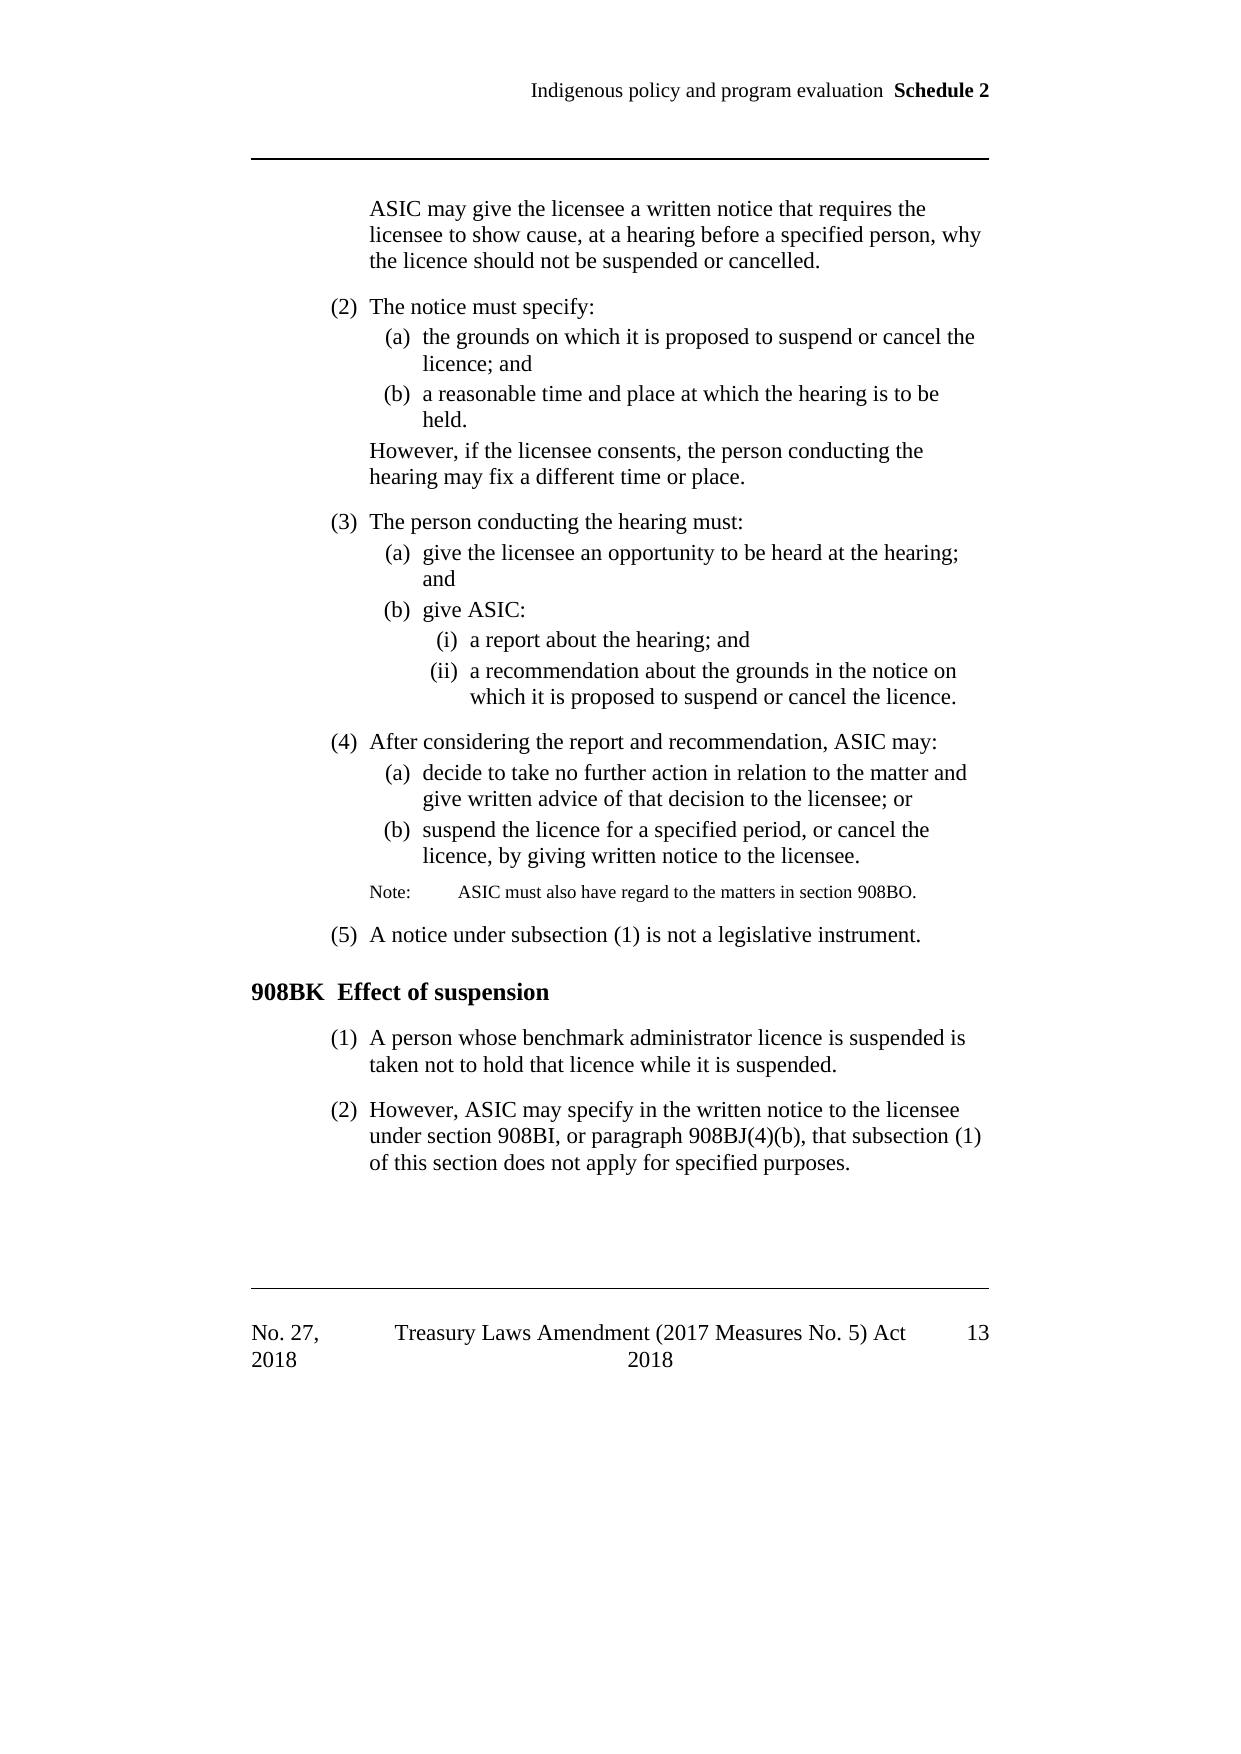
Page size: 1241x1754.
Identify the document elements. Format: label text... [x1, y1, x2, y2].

text However, if the licensee consents, the person conducting the hearing may fix a different time or place. [369, 437, 989, 490]
text (2) The notice must specify: [251, 293, 989, 319]
text Note: ASIC must also have regard to the matters in section 908BO. [369, 881, 989, 903]
text (2) However, ASIC may specify in the written notice to the licensee under section 908BI, or paragraph 908BJ(4)(b), that subsection (1) of this section does not apply for specified purposes. [251, 1096, 989, 1175]
text (b) suspend the licence for a specified period, or cancel the licence, by giving written notice to the licensee. [251, 816, 989, 868]
text (b) a reasonable time and place at which the hearing is to be held. [251, 380, 989, 433]
text (a) decide to take no further action in relation to the matter and give written advice of that decision to the licensee; or [251, 759, 989, 812]
text (i) a report about the hearing; and [251, 626, 989, 653]
text (ii) a recommendation about the grounds in the notice on which it is proposed to suspend or cancel the licence. [251, 657, 989, 709]
text ASIC may give the licensee a written notice that requires the licensee to show cause, at a hearing before a specified person, why the licence should not be suspended or cancelled. [369, 195, 989, 274]
text (b) give ASIC: [251, 596, 989, 622]
text (1) A person whose benchmark administrator licence is suspended is taken not to hold that licence while it is suspended. [251, 1024, 989, 1077]
text (3) The person conducting the hearing must: [251, 508, 989, 535]
text 908BK Effect of suspension [251, 977, 989, 1006]
text (5) A notice under subsection (1) is not a legislative instrument. [251, 921, 989, 948]
text (a) the grounds on which it is proposed to suspend or cancel the licence; and [251, 323, 989, 376]
text (a) give the licensee an opportunity to be heard at the hearing; and [251, 539, 989, 592]
text (4) After considering the report and recommendation, ASIC may: [251, 728, 989, 755]
